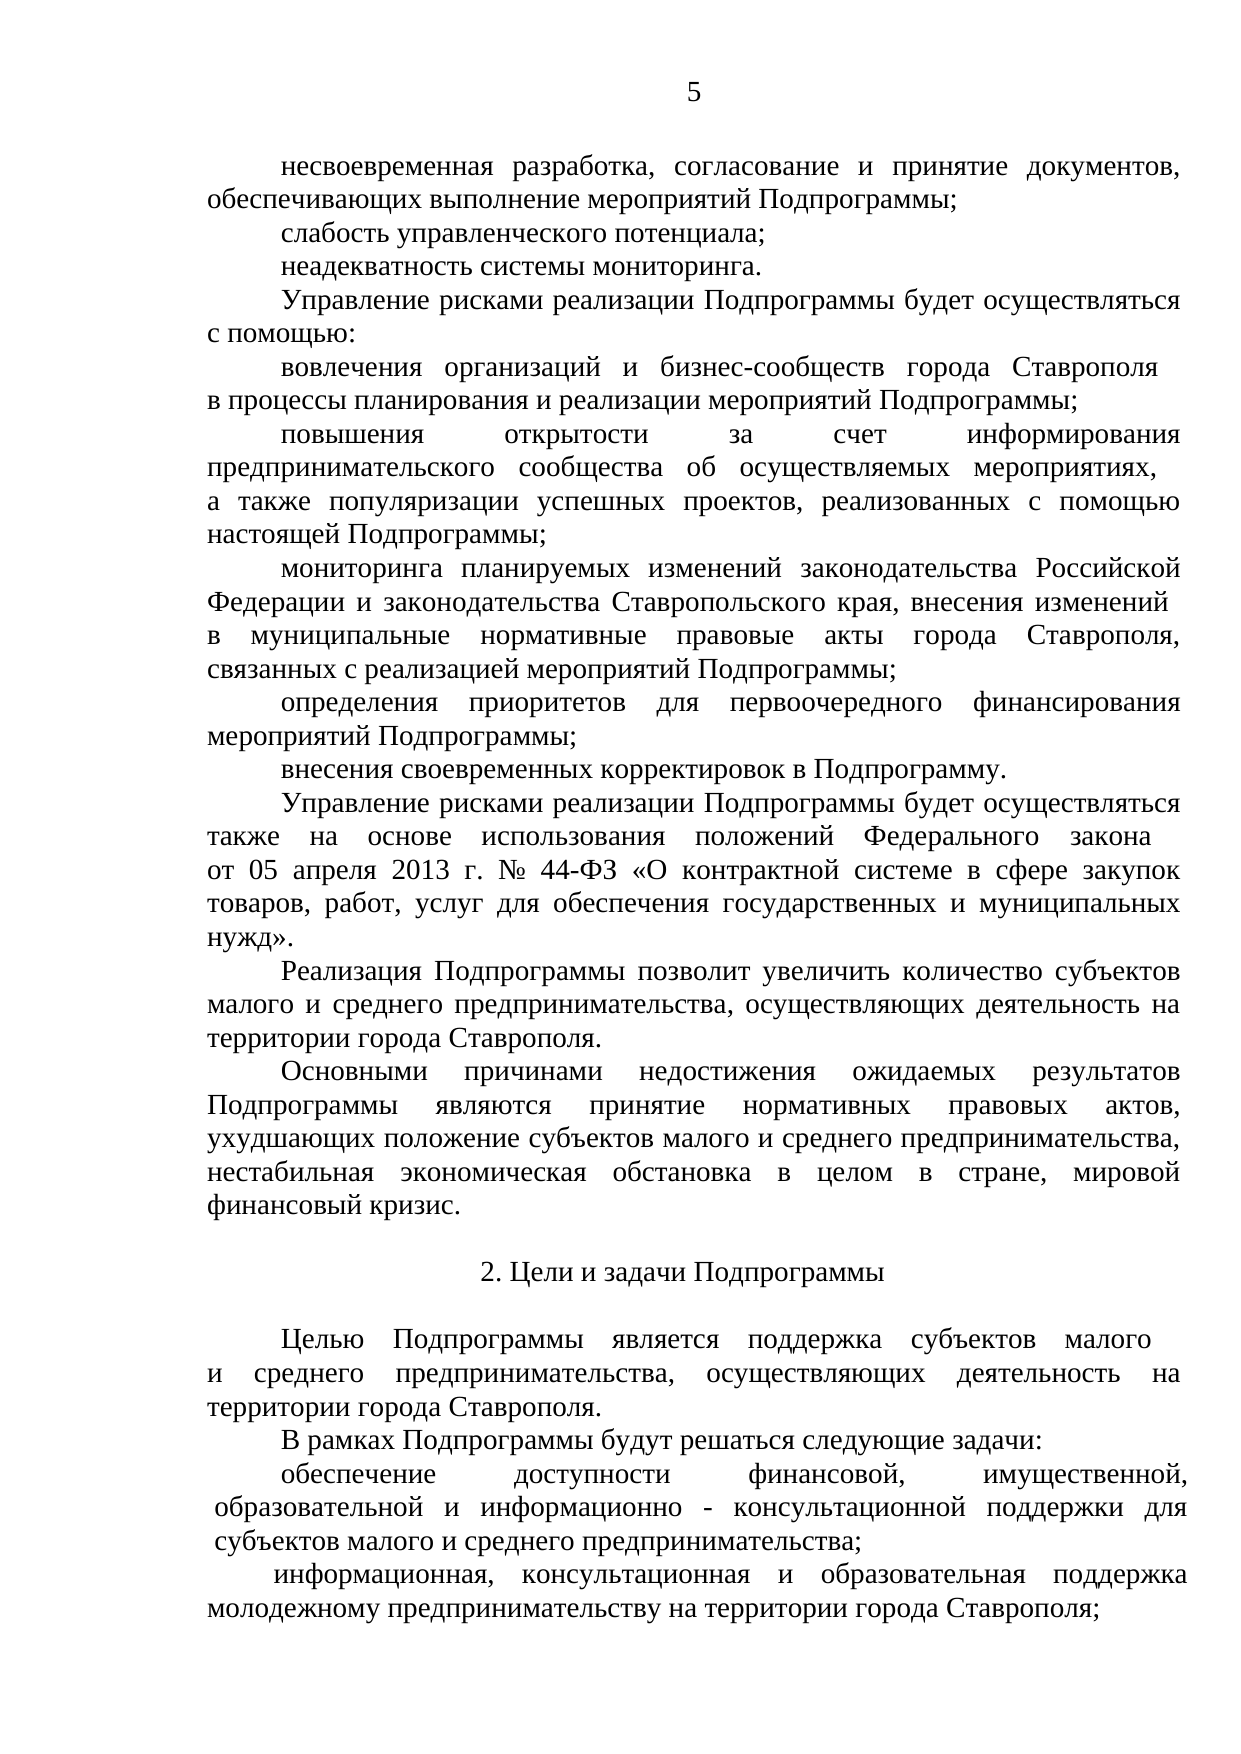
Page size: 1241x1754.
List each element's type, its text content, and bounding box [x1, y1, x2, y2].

text мониторинга планируемых изменений законодательства Российской Федерации и законодательства Ставропольского края, внесения изменений в муниципальные нормативные правовые акты города Ставрополя, связанных с реализацией мероприятий Подпрограммы; [207, 550, 1181, 684]
text Управление рисками реализации Подпрограммы будет осуществляться с помощью: [207, 282, 1181, 349]
text несвоевременная разработка, согласование и принятие документов, обеспечивающих выполнение мероприятий Подпрограммы; [207, 148, 1181, 215]
text слабость управленческого потенциала; [207, 215, 1181, 248]
text Основными причинами недостижения ожидаемых результатов Подпрограммы являются принятие нормативных правовых актов, ухудшающих положение субъектов малого и среднего предпринимательства, нестабильная экономическая обстановка в целом в стране, мировой финансовый кризис. [207, 1053, 1181, 1221]
text информационная, консультационная и образовательная поддержка молодежному предпринимательству на территории города Ставрополя; [207, 1556, 1188, 1623]
text повышения открытости за счет информирования предпринимательского сообщества об осуществляемых мероприятиях, а также популяризации успешных проектов, реализованных с помощью настоящей Подпрограммы; [207, 416, 1181, 550]
text внесения своевременных корректировок в Подпрограмму. [207, 751, 1181, 785]
text вовлечения организаций и бизнес-сообществ города Ставрополя в процессы планирования и реализации мероприятий Подпрограммы; [207, 349, 1181, 416]
text В рамках Подпрограммы будут решаться следующие задачи: [207, 1422, 1175, 1456]
text Управление рисками реализации Подпрограммы будет осуществляться также на основе использования положений Федерального закона от 05 апреля 2013 г. № 44-ФЗ «О контрактной системе в сфере закупок товаров, работ, услуг для обеспечения государственных и муниципальных нужд». [207, 785, 1181, 953]
text Реализация Подпрограммы позволит увеличить количество субъектов малого и среднего предпринимательства, осуществляющих деятельность на территории города Ставрополя. [207, 953, 1181, 1053]
text обеспечение доступности финансовой, имущественной, образовательной и информационно - консультационной поддержки для субъектов малого и среднего предпринимательства; [214, 1456, 1188, 1556]
text 2. Цели и задачи Подпрограммы [207, 1254, 1181, 1288]
text определения приоритетов для первоочередного финансирования мероприятий Подпрограммы; [207, 684, 1181, 751]
text неадекватность системы мониторинга. [207, 248, 1181, 282]
text Целью Подпрограммы является поддержка субъектов малого и среднего предпринимательства, осуществляющих деятельность на территории города Ставрополя. [207, 1322, 1181, 1422]
